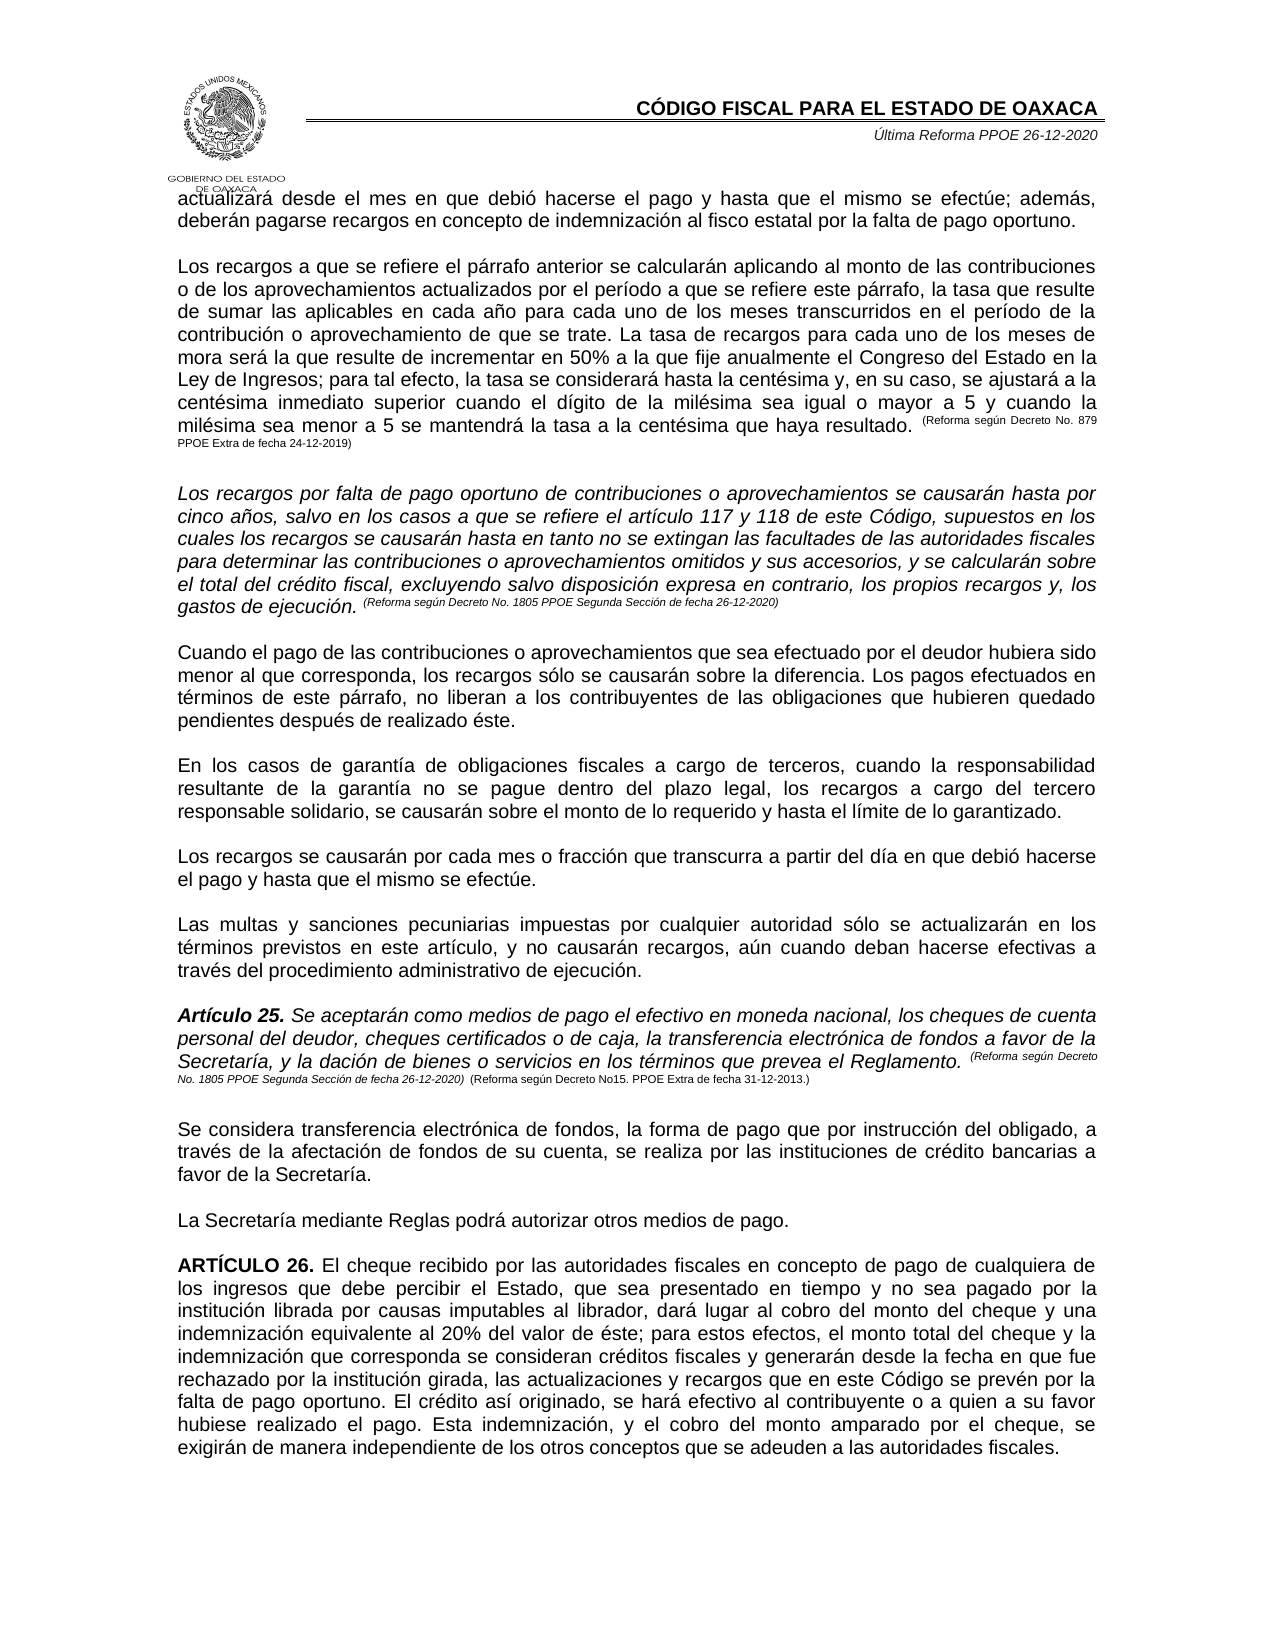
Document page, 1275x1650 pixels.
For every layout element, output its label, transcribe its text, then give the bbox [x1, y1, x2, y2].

text ARTÍCULO 26. El cheque recibido por las autoridades fiscales en concepto de pago de cualquiera de los ingresos que debe percibir el Estado, que sea presentado en tiempo y no sea pagado por la institución librada por causas imputables al librador, dará lugar al cobro del monto del cheque y una indemnización equivalente al 20% del valor de éste; para estos efectos, el monto total del cheque y la indemnización que corresponda se consideran créditos fiscales y generarán desde la fecha en que fue rechazado por la institución girada, las actualizaciones y recargos que en este Código se prevén por la falta de pago oportuno. El crédito así originado, se hará efectivo al contribuyente o a quien a su favor hubiese realizado el pago. Esta indemnización, y el cobro del monto amparado por el cheque, se exigirán de manera independiente de los otros conceptos que se adeuden a las autoridades fiscales. [177, 1254, 1098, 1458]
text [177, 187, 1098, 232]
text Los recargos por falta de pago oportuno de contribuciones o aprovechamientos se causarán hasta por cinco años, salvo en los casos a que se refiere el artículo 117 y 118 de este Código, supuestos en los cuales los recargos se causarán hasta en tanto no se extingan las facultades de las autoridades fiscales para determinar las contribuciones o aprovechamientos omitidos y sus accesorios, y se calcularán sobre el total del crédito fiscal, excluyendo salvo disposición expresa en contrario, los propios recargos y, los gastos de ejecución. (Reforma según Decreto No. 1805 PPOE Segunda Sección de fecha 26-12-2020) [177, 482, 1098, 618]
text La Secretaría mediante Reglas podrá autorizar otros medios de pago. [177, 1208, 1098, 1231]
text Los recargos se causarán por cada mes o fracción que transcurra a partir del día en que debió hacerse el pago y hasta que el mismo se efectúe. [177, 845, 1098, 891]
text Se considera transferencia electrónica de fondos, la forma de pago que por instrucción del obligado, a través de la afectación de fondos de su cuenta, se realiza por las instituciones de crédito bancarias a favor de la Secretaría. [177, 1118, 1098, 1186]
text Cuando el pago de las contribuciones o aprovechamientos que sea efectuado por el deudor hubiera sido menor al que corresponda, los recargos sólo se causarán sobre la diferencia. Los pagos efectuados en términos de este párrafo, no liberan a los contribuyentes de las obligaciones que hubieren quedado pendientes después de realizado éste. [177, 641, 1098, 732]
text Las multas y sanciones pecuniarias impuestas por cualquier autoridad sólo se actualizarán en los términos previstos en este artículo, y no causarán recargos, aún cuando deban hacerse efectivas a través del procedimiento administrativo de ejecución. [177, 913, 1098, 981]
text En los casos de garantía de obligaciones fiscales a cargo de terceros, cuando la responsabilidad resultante de la garantía no se pague dentro del plazo legal, los recargos a cargo del tercero responsable solidario, se causarán sobre el monto de lo requerido y hasta el límite de lo garantizado. [177, 754, 1098, 822]
text Los recargos a que se refiere el párrafo anterior se calcularán aplicando al monto de las contribuciones o de los aprovechamientos actualizados por el período a que se refiere este párrafo, la tasa que resulte de sumar las aplicables en cada año para cada uno de los meses transcurridos en el período de la contribución o aprovechamiento de que se trate. La tasa de recargos para cada uno de los meses de mora será la que resulte de incrementar en 50% a la que fije anualmente el Congreso del Estado en la Ley de Ingresos; para tal efecto, la tasa se considerará hasta la centésima y, en su caso, se ajustará a la centésima inmediato superior cuando el dígito de la milésima sea igual o mayor a 5 y cuando la milésima sea menor a 5 se mantendrá la tasa a la centésima que haya resultado. (Reforma según Decreto No. 879 PPOE Extra de fecha 24-12-2019) [177, 255, 1098, 459]
picture [165, 73, 288, 195]
text Artículo 25. Se aceptarán como medios de pago el efectivo en moneda nacional, los cheques de cuenta personal del deudor, cheques certificados o de caja, la transferencia electrónica de fondos a favor de la Secretaría, y la dación de bienes o servicios en los términos que prevea el Reglamento. (Reforma según Decreto No. 1805 PPOE Segunda Sección de fecha 26-12-2020) (Reforma según Decreto No15. PPOE Extra de fecha 31-12-2013.) [177, 1004, 1098, 1095]
